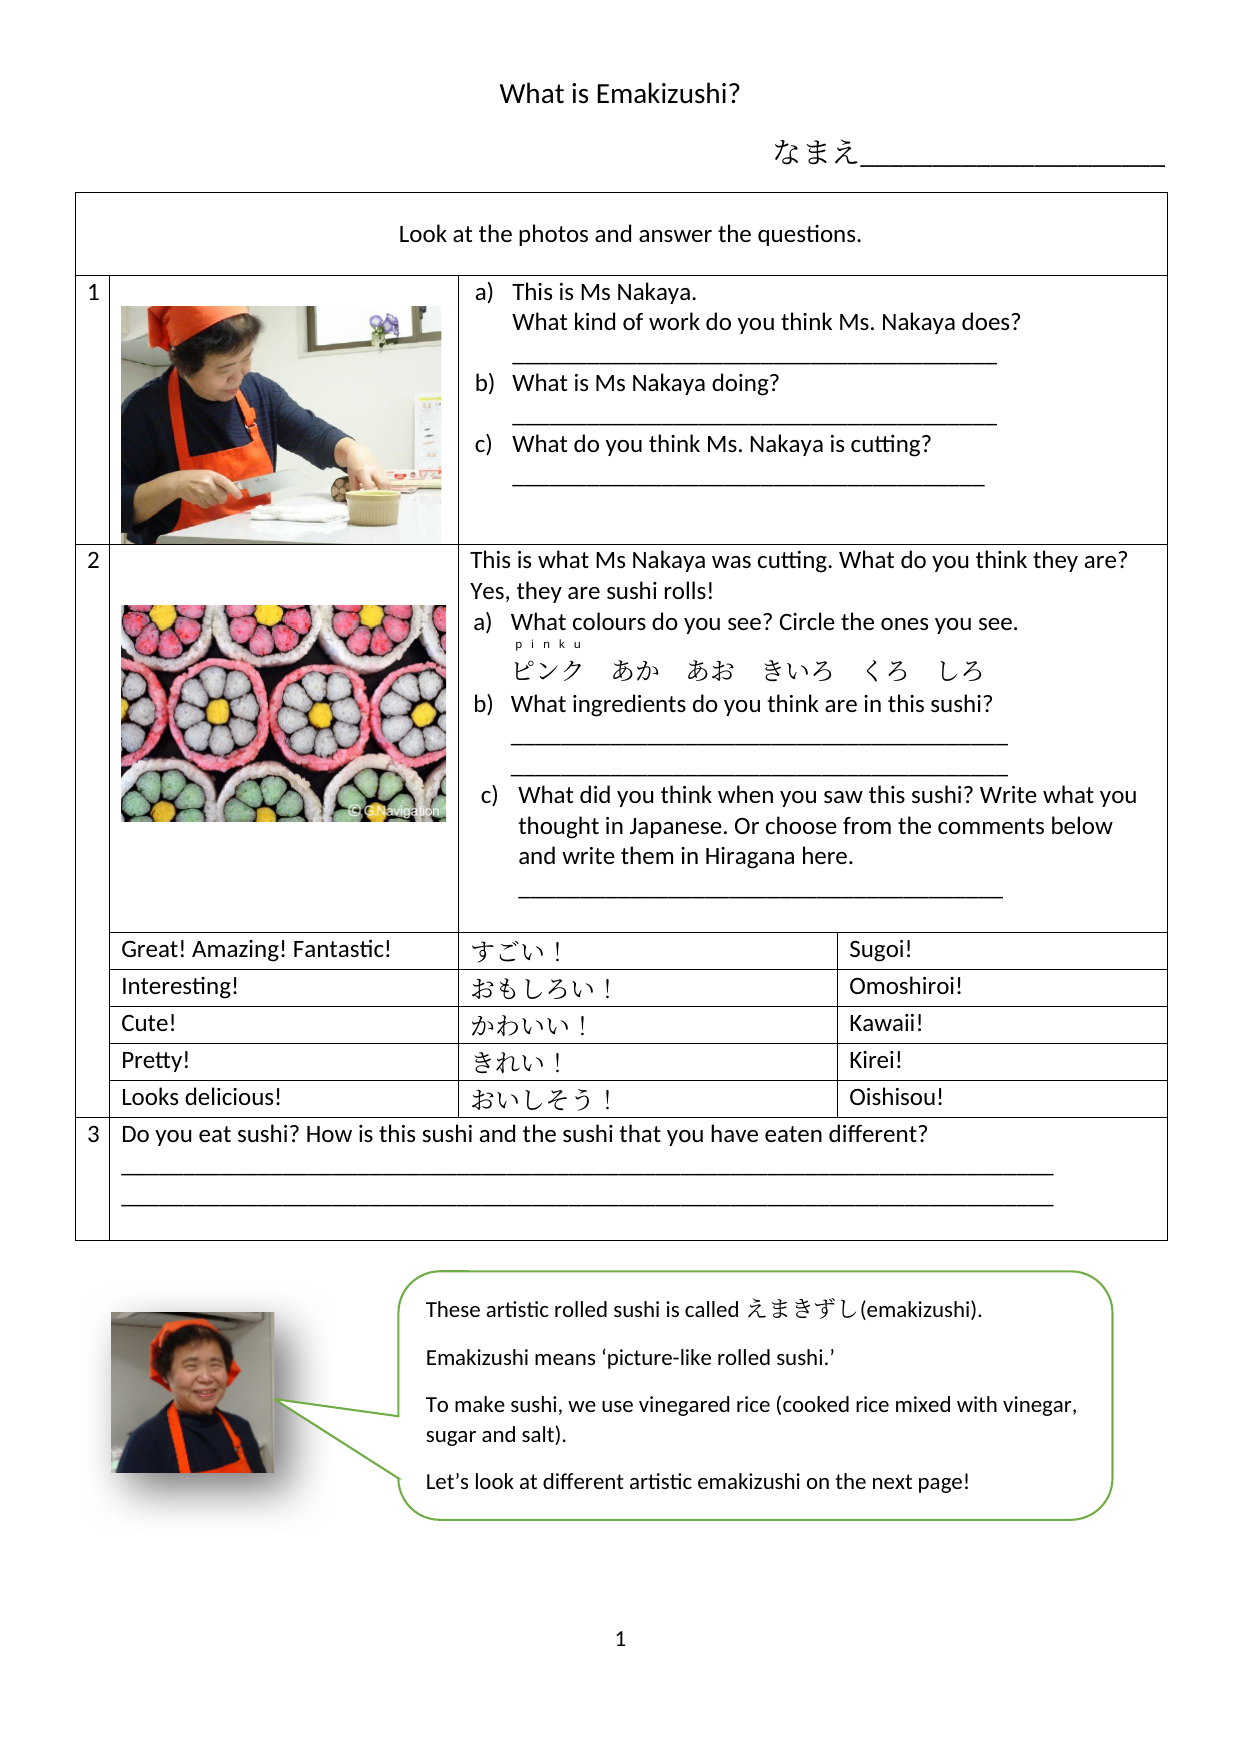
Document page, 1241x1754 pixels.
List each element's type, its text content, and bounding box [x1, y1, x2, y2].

table_cell きれい！ [459, 1044, 837, 1080]
table_cell This is Ms Nakaya. What kind of work do you think Ms. Nakaya does? _______________________________________ What is Ms Nakaya doing? _______________________________________ What do you think Ms. Nakaya is cutting? ______________________________________ [459, 276, 1167, 544]
table_cell Omoshiroi! [838, 970, 1167, 1006]
picture [111, 1312, 275, 1473]
table_cell Oishisou! [838, 1081, 1167, 1117]
table_cell Pretty! [110, 1044, 458, 1080]
picture [121, 605, 447, 823]
table_cell Sugoi! [838, 933, 1167, 969]
table_cell Great! Amazing! Fantastic! [110, 933, 458, 969]
table_header [75, 1288, 310, 1532]
table_cell おもしろい！ [459, 970, 837, 1006]
table_cell Kawaii! [838, 1007, 1167, 1043]
table_cell Cute! [110, 1007, 458, 1043]
picture [121, 306, 442, 544]
table_cell 1 [76, 276, 109, 544]
text なまえ_____________________ [75, 130, 1165, 172]
table_cell おいしそう！ [459, 1081, 837, 1117]
table_cell [110, 276, 458, 544]
table_cell かわいい！ [459, 1007, 837, 1043]
table_cell [110, 545, 458, 932]
table_cell すごい！ [459, 933, 837, 969]
table_cell Do you eat sushi? How is this sushi and the sushi that you have eaten different? ___________________________________________________________________________ ___________________________________________________________________________ [110, 1118, 1167, 1240]
table_cell This is what Ms Nakaya was cutting. What do you think they are? Yes, they are sushi rolls! What colours do you see? Circle the ones you see. あか あお きいろ くろ しろ What ingredients do you think are in this sushi? ________________________________________ ________________________________________ What did you think when you saw this sushi? Write what you thought in Japanese. Or choose from the comments below and write them in Hiragana here. _______________________________________ [459, 545, 1167, 932]
table_cell 3 [76, 1118, 109, 1240]
table_cell Looks delicious! [110, 1081, 458, 1117]
table_cell Kirei! [838, 1044, 1167, 1080]
table_header Look at the photos and answer the questions. [76, 193, 1167, 275]
table_cell Interesting! [110, 970, 458, 1006]
table_cell 2 [76, 545, 109, 1117]
text What is Emakizushi? [75, 75, 1165, 111]
